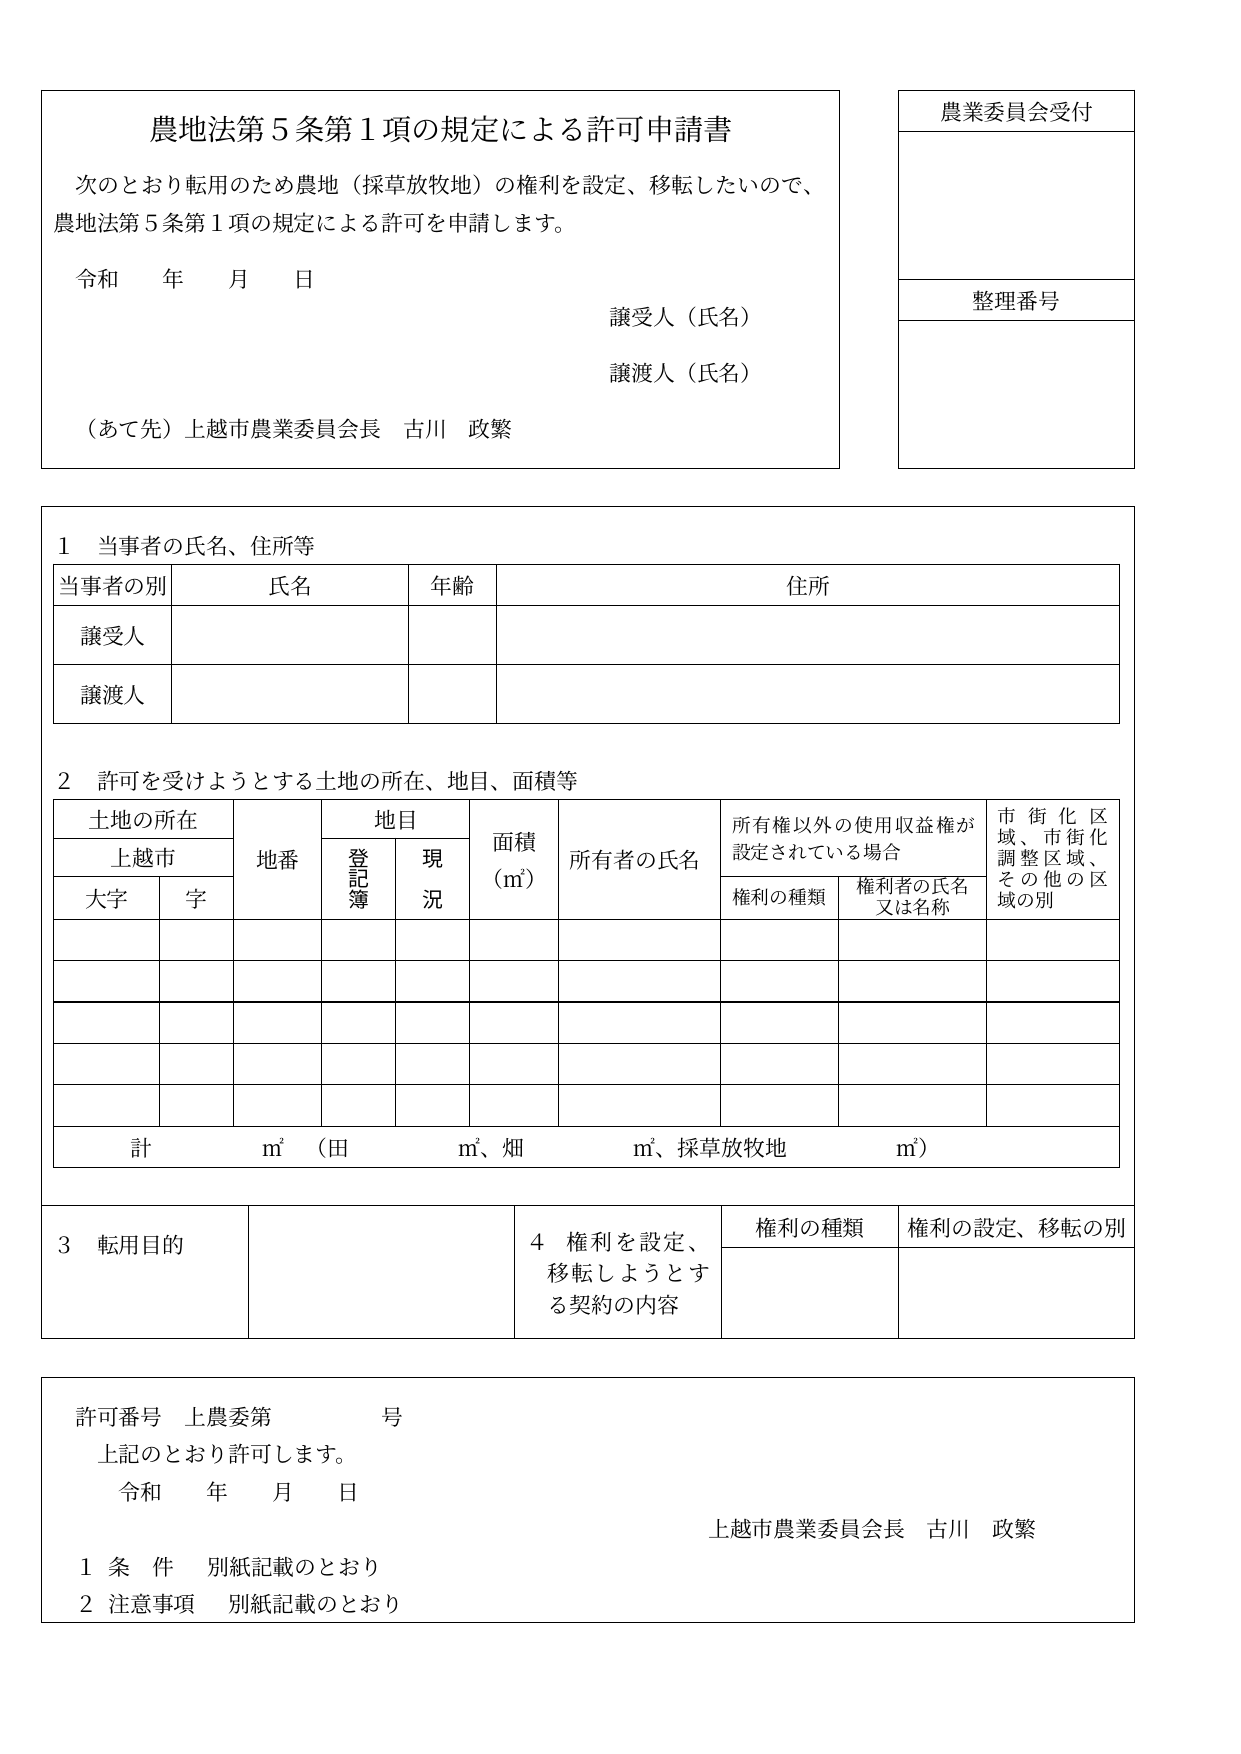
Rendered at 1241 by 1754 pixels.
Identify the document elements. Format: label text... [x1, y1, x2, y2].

table_cell [899, 321, 1134, 468]
table_header １ 当事者の氏名、住所等 ２ 許可を受けようとする土地の所在、地目、面積等 [42, 507, 1134, 1205]
table_cell ４ 権利を設定、移転しようとする契約の内容 [515, 1206, 721, 1338]
table_cell ３ 転用目的 [42, 1206, 248, 1338]
table_header 許可番号 上農委第 号 上記のとおり許可します。 令和 年 月 日 上越市農業委員会長 古川 政繁 １ 条 件 別紙記載のとおり ２ 注意事項 別紙記載のとおり ３ 教示事項 別紙記載のとおり [42, 1378, 1134, 1622]
table_cell [249, 1206, 514, 1338]
table_header [840, 90, 898, 468]
table_cell 権利の種類 [722, 1206, 898, 1247]
table_cell [899, 1248, 1134, 1338]
table_cell [722, 1248, 898, 1338]
table_cell [899, 132, 1134, 278]
table_header 農業委員会受付 [899, 91, 1134, 131]
table_cell 権利の設定、移転の別 [899, 1206, 1134, 1247]
table_cell 整理番号 [899, 280, 1134, 320]
table_header 農地法第５条第１項の規定による許可申請書 次のとおり転用のため農地（採草放牧地）の権利を設定、移転したいので、農地法第５条第１項の規定による許可を申請します。 令和 年 月 日 譲受人（氏名） 譲渡人（氏名） （あて先）上越市農業委員会長 古川 政繁 [42, 91, 839, 468]
